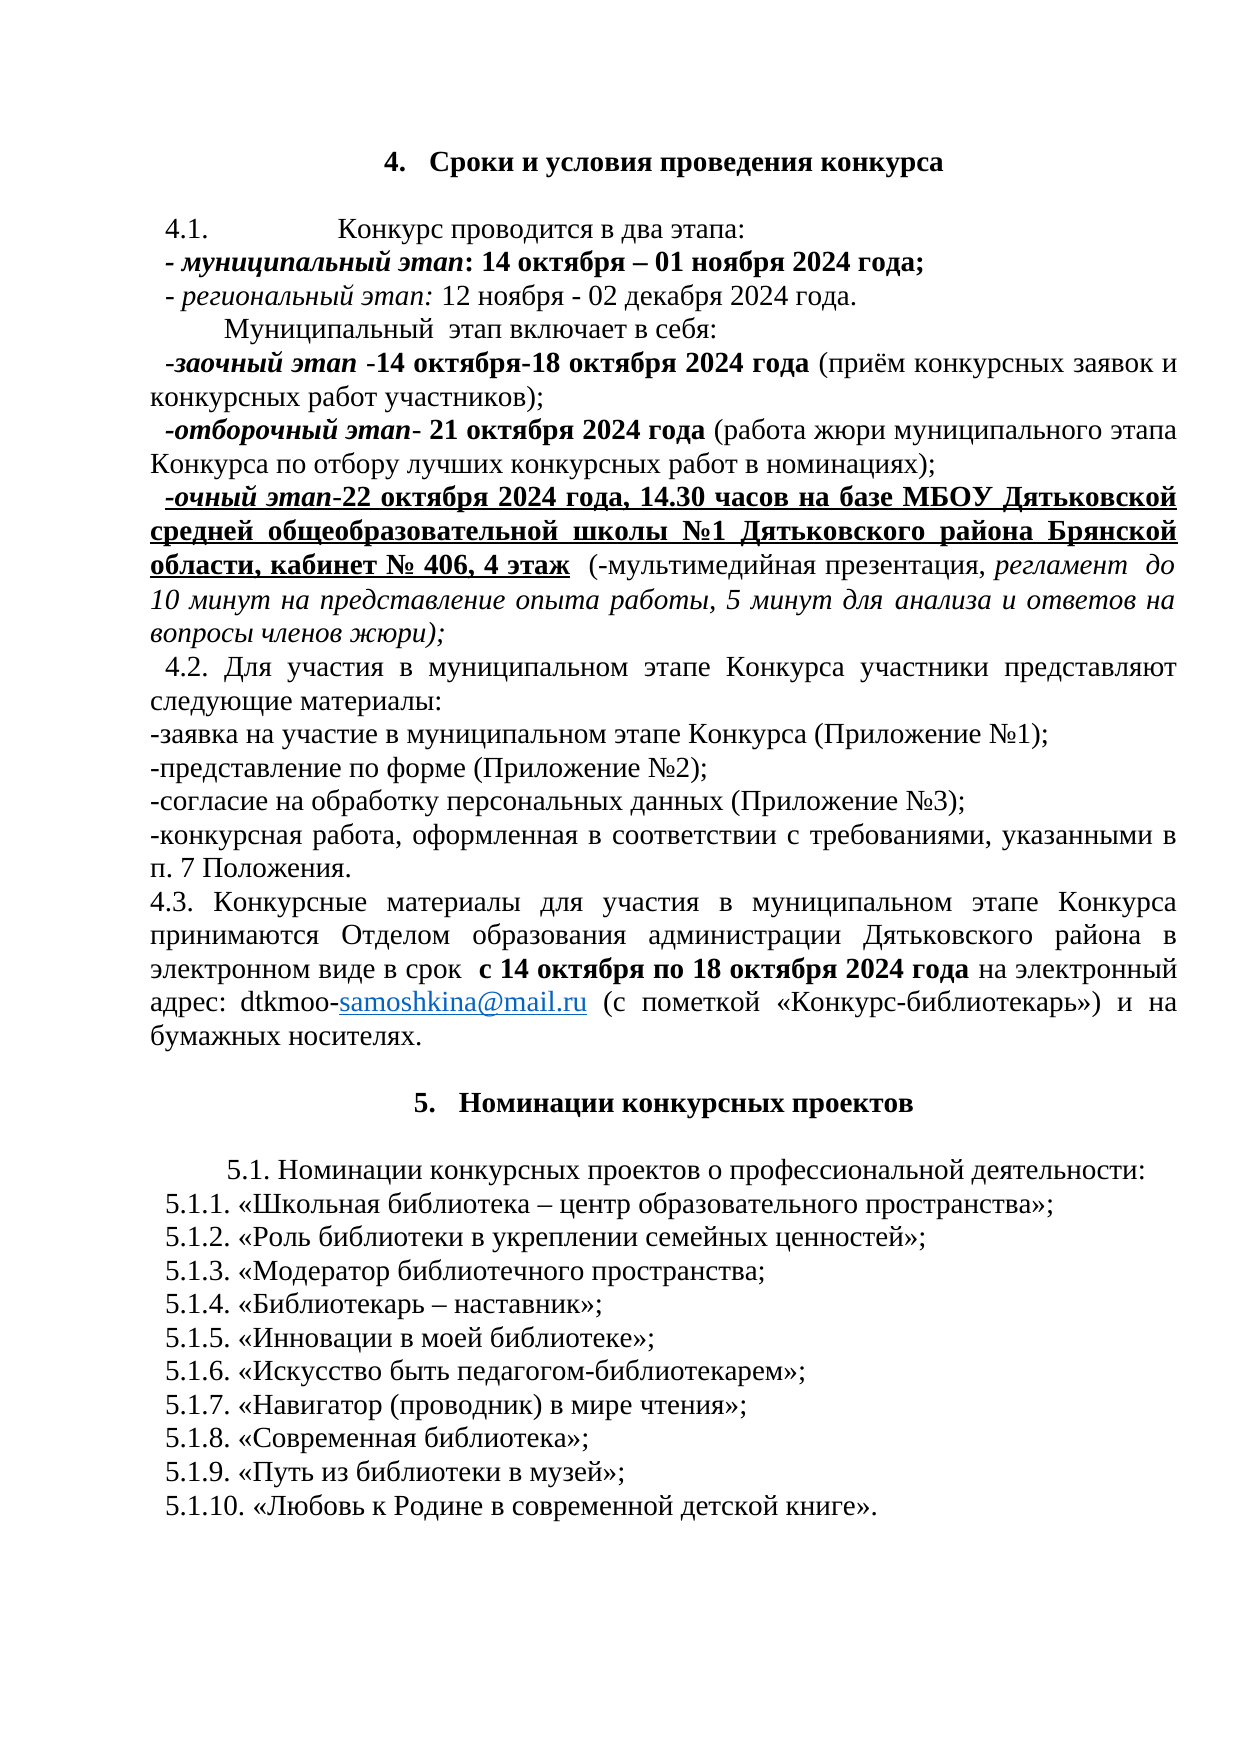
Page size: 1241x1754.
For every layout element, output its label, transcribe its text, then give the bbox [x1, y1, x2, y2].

list 5.1.5. «Инновации в моей библиотеке»; [150, 1320, 1178, 1353]
list 5.1.2. «Роль библиотеки в укреплении семейных ценностей»; [150, 1219, 1178, 1253]
list 5.1.3. «Модератор библиотечного пространства; [150, 1253, 1178, 1286]
list -представление по форме (Приложение №2); [150, 750, 1178, 783]
list 5.1.7. «Навигатор (проводник) в мире чтения»; [150, 1387, 1178, 1421]
list Сроки и условия проведения конкурса [150, 144, 1178, 177]
list 4.3. Конкурсные материалы для участия в муниципальном этапе Конкурса принимаются Отделом образования администрации Дятьковского района в электронном виде в срок с 14 октября по 18 октября 2024 года на электронный адрес: dtkmoo-samoshkina@mail.ru (с пометкой «Конкурс-библиотекарь») и на бумажных носителях. [150, 884, 1178, 1052]
list -заочный этап -14 октября-18 октября 2024 года (приём конкурсных заявок и конкурсных работ участников); [150, 345, 1178, 412]
list 4.2. Для участия в муниципальном этапе Конкурса участники представляют следующие материалы: [150, 649, 1178, 716]
list Конкурс проводится в два этапа: [165, 211, 1178, 244]
list Муниципальный этап включает в себя: [150, 312, 1178, 345]
list -конкурсная работа, оформленная в соответствии с требованиями, указанными в п. 7 Положения. [150, 817, 1178, 884]
list 5.1.10. «Любовь к Родине в современной детской книге». [150, 1488, 1178, 1521]
list -очный этап-22 октября 2024 года, 14.30 часов на базе МБОУ Дятьковской средней общеобразовательной школы №1 Дятьковского района Брянской области, кабинет № 406, 4 этаж (-мультимедийная презентация, регламент до 10 минут на представление опыта работы, 5 минут для анализа и ответов на вопросы членов жюри); [150, 544, 1178, 649]
list Номинации конкурсных проектов [150, 1085, 1178, 1119]
list 5.1.8. «Современная библиотека»; [150, 1421, 1178, 1454]
list 5.1.4. «Библиотекарь – наставник»; [150, 1286, 1178, 1320]
list -очный этап-22 октября 2024 года, 14.30 часов на базе МБОУ Дятьковской средней общеобразовательной школы №1 Дятьковского района Брянской области, кабинет № 406, 4 этаж (-мультимедийная презентация, регламент до 10 минут на представление опыта работы, 5 минут для анализа и ответов на вопросы членов жюри); [150, 479, 1178, 542]
list -согласие на обработку персональных данных (Приложение №3); [150, 783, 1178, 817]
list 5.1.6. «Искусство быть педагогом-библиотекарем»; [150, 1353, 1178, 1387]
list - региональный этап: 12 ноября - 02 декабря 2024 года. [150, 278, 1178, 312]
list 5.1. Номинации конкурсных проектов о профессиональной деятельности: [195, 1152, 1178, 1186]
list 5.1.1. «Школьная библиотека – центр образовательного пространства»; [150, 1186, 1178, 1219]
list -отборочный этап- 21 октября 2024 года (работа жюри муниципального этапа Конкурса по отбору лучших конкурсных работ в номинациях); [150, 412, 1178, 479]
list - муниципальный этап: 14 октября – 01 ноября 2024 года; [150, 244, 1178, 278]
list -заявка на участие в муниципальном этапе Конкурса (Приложение №1); [150, 716, 1178, 750]
list 5.1.9. «Путь из библиотеки в музей»; [150, 1454, 1178, 1488]
